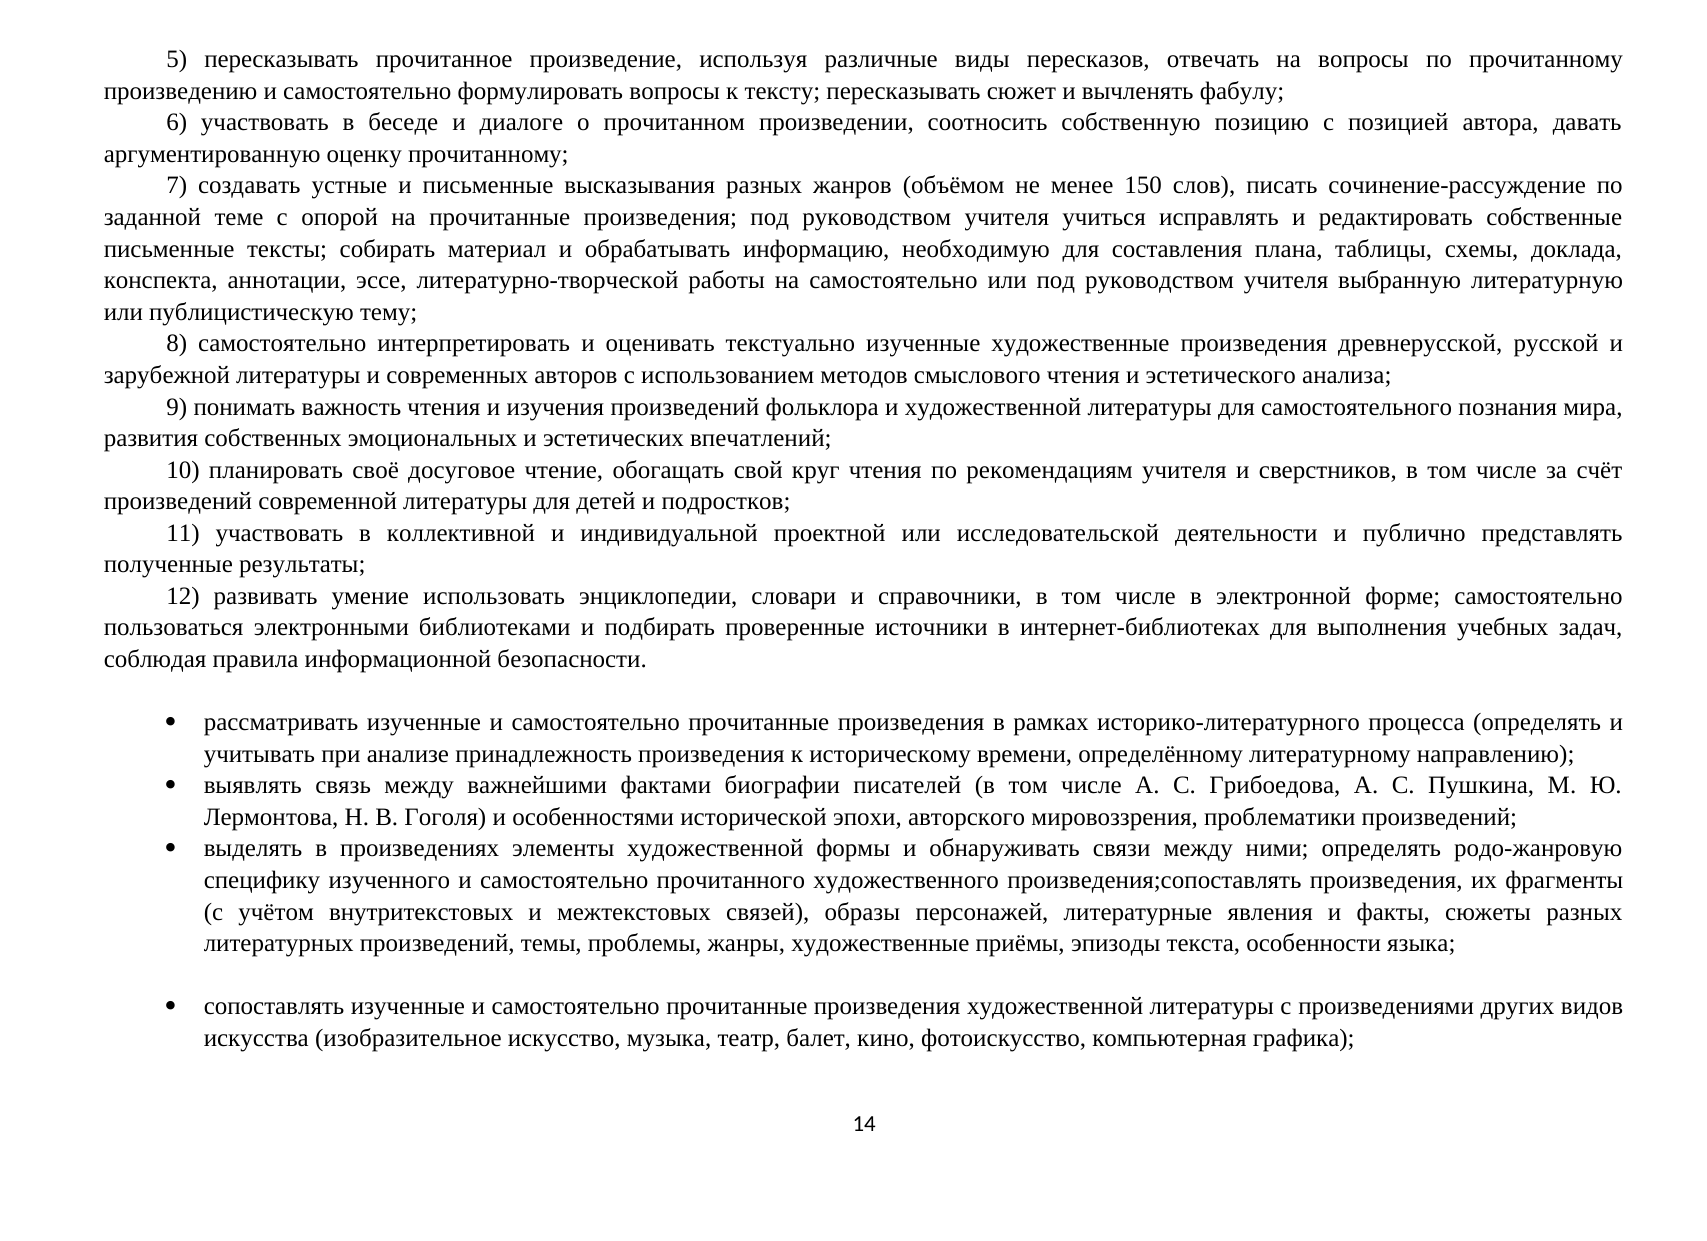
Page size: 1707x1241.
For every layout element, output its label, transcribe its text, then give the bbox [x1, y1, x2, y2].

text 7) создавать устные и письменные высказывания разных жанров (объёмом не менее 150 слов), писать сочинение-рассуждение по заданной теме с опорой на прочитанные произведения; под руководством учителя учиться исправлять и редактировать собственные письменные тексты; собирать материал и обрабатывать информацию, необходимую для составления плана, таблицы, схемы, доклада, конспекта, аннотации, эссе, литературно-творческой работы на самостоятельно или под руководством учителя выбранную литературную или публицистическую тему; [103, 171, 1624, 326]
text 11) участвовать в коллективной и индивидуальной проектной или исследовательской деятельности и публично представлять полученные результаты; [103, 518, 1624, 578]
text 5) пересказывать прочитанное произведение, используя различные виды пересказов, отвечать на вопросы по прочитанному произведению и самостоятельно формулировать вопросы к тексту; пересказывать сюжет и вычленять фабулу; [103, 44, 1624, 105]
text 6) участвовать в беседе и диалоге о прочитанном произведении, соотносить собственную позицию с позицией автора, давать аргументированную оценку прочитанному; [103, 107, 1624, 168]
text 12) развивать умение использовать энциклопедии, словари и справочники, в том числе в электронной форме; самостоятельно пользоваться электронными библиотеками и подбирать проверенные источники в интернет-библиотеках для выполнения учебных задач, соблюдая правила информационной безопасности. [103, 581, 1624, 673]
list выделять в произведениях элементы художественной формы и обнаруживать связи между ними; определять родо-жанровую специфику изученного и самостоятельно прочитанного художественного произведения;сопоставлять произведения, их фрагменты (с учётом внутритекстовых и межтекстовых связей), образы персонажей, литературные явления и факты, сюжеты разных литературных произведений, темы, проблемы, жанры, художественные приёмы, эпизоды текста, особенности языка; [166, 833, 1624, 957]
list сопоставлять изученные и самостоятельно прочитанные произведения художественной литературы с произведениями других видов искусства (изобразительное искусство, музыка, театр, балет, кино, фотоискусство, компьютерная графика); [166, 991, 1624, 1052]
text 8) самостоятельно интерпретировать и оценивать текстуально изученные художественные произведения древнерусской, русской и зарубежной литературы и современных авторов с использованием методов смыслового чтения и эстетического анализа; [103, 328, 1624, 389]
text 9) понимать важность чтения и изучения произведений фольклора и художественной литературы для самостоятельного познания мира, развития собственных эмоциональных и эстетических впечатлений; [103, 392, 1624, 452]
text 10) планировать своё досуговое чтение, обогащать свой круг чтения по рекомендациям учителя и сверстников, в том числе за счёт произведений современной литературы для детей и подростков; [103, 455, 1624, 515]
list выявлять связь между важнейшими фактами биографии писателей (в том числе А. С. Грибоедова, А. С. Пушкина, М. Ю. Лермонтова, Н. В. Гоголя) и особенностями исторической эпохи, авторского мировоззрения, проблематики произведений; [166, 770, 1624, 831]
list рассматривать изученные и самостоятельно прочитанные произведения в рамках историко-литературного процесса (определять и учитывать при анализе принадлежность произведения к историческому времени, определённому литературному направлению); [166, 707, 1624, 767]
